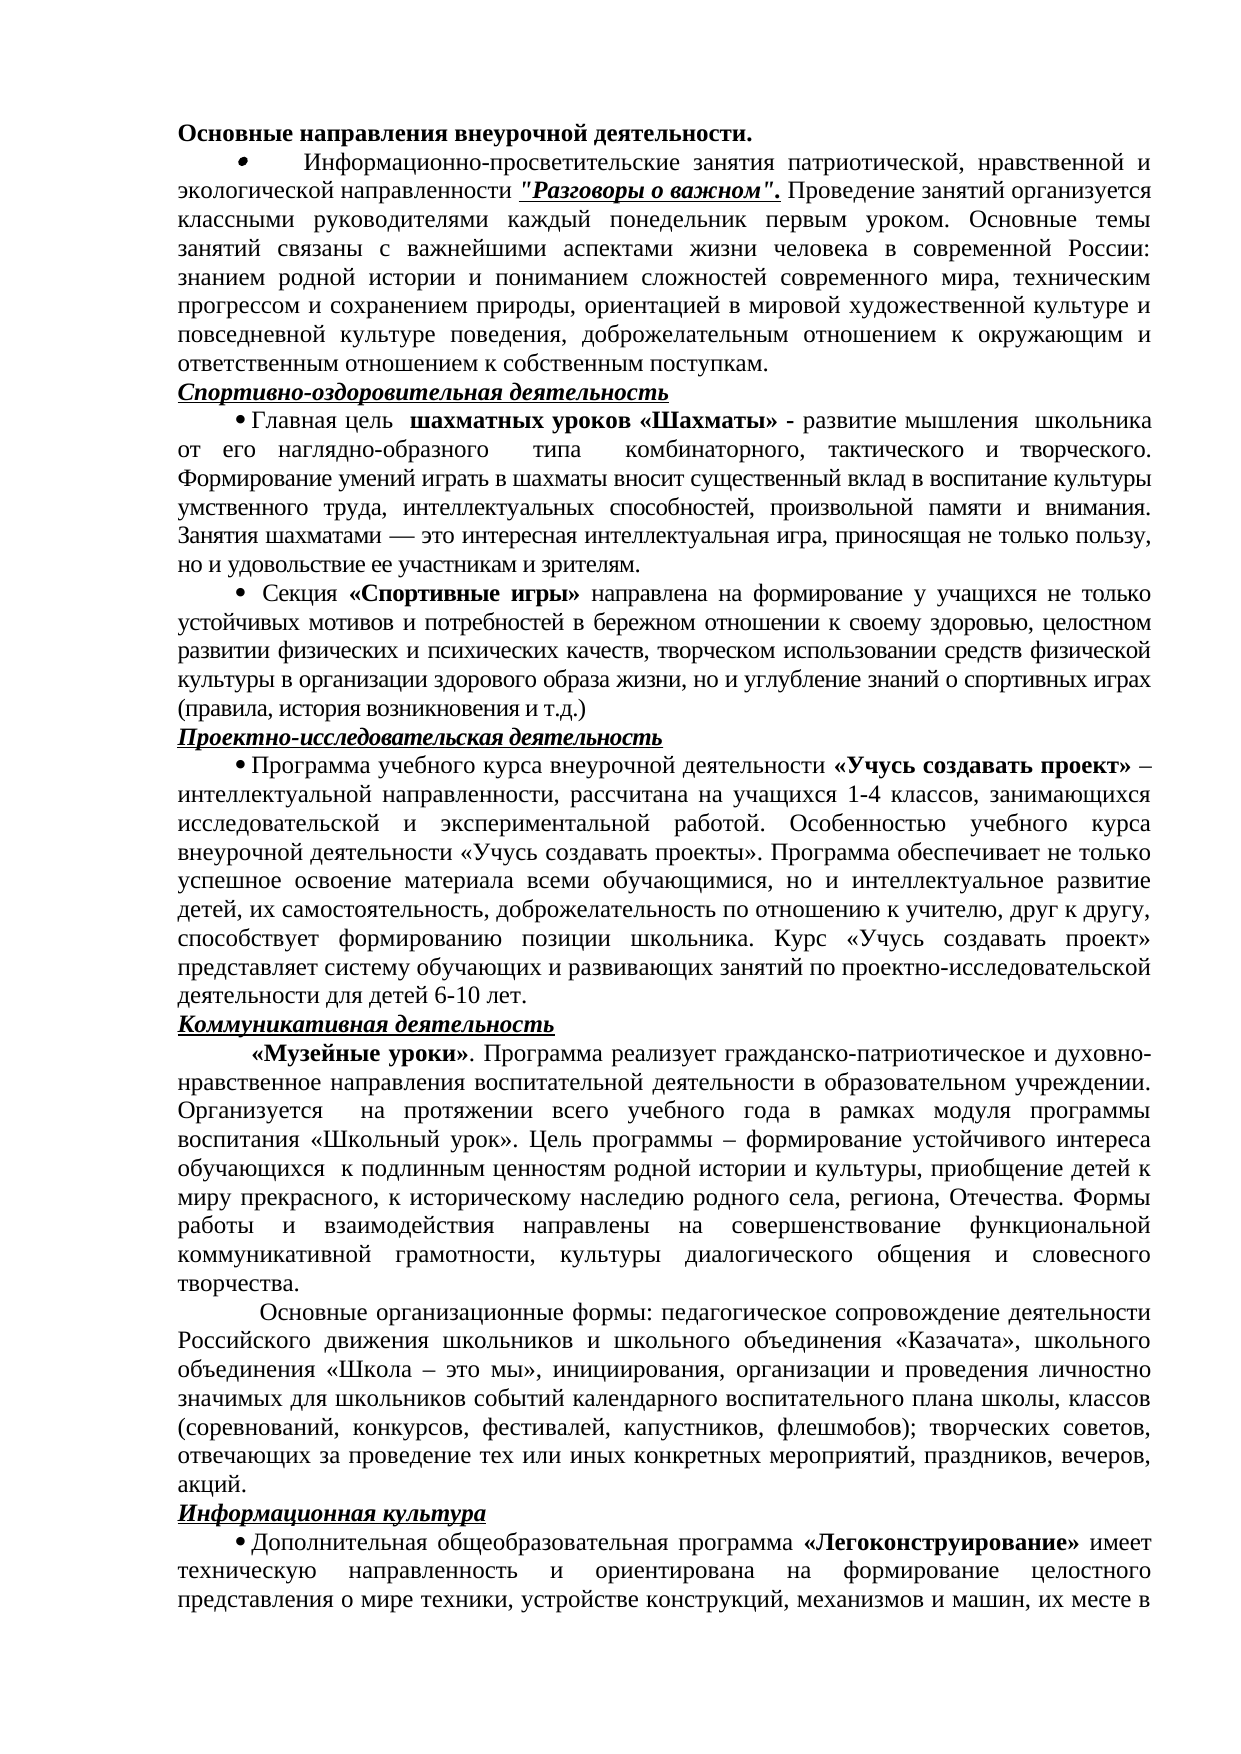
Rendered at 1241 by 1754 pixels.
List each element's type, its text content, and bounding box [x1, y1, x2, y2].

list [177, 1527, 1152, 1613]
text Основные организационные формы: педагогическое сопровождение деятельности Российского движения школьников и школьного объединения «Казачата», школьного объединения «Школа – это мы», инициирования, организации и проведения личностно значимых для школьников событий календарного воспитательного плана школы, классов (соревнований, конкурсов, фестивалей, капустников, флешмобов); творческих советов, отвечающих за проведение тех или иных конкретных мероприятий, праздников, вечеров, акций. [177, 1297, 1152, 1498]
text «Музейные уроки». Программа реализует гражданско-патриотическое и духовно-нравственное направления воспитательной деятельности в образовательном учреждении. Организуется на протяжении всего учебного года в рамках модуля программы воспитания «Школьный урок». Цель программы – формирование устойчивого интереса обучающихся к подлинным ценностям родной истории и культуры, приобщение детей к миру прекрасного, к историческому наследию родного села, региона, Отечества. Формы работы и взаимодействия направлены на совершенствование функциональной коммуникативной грамотности, культуры диалогического общения и словесного творчества. [177, 1038, 1152, 1297]
list Информационная культура [177, 1498, 1152, 1527]
list Информационно-просветительские занятия патриотической, нравственной и экологической направленности "Разговоры о важном". Проведение занятий организуется классными руководителями каждый понедельник первым уроком. Основные темы занятий связаны с важнейшими аспектами жизни человека в современной России: знанием родной истории и пониманием сложностей современного мира, техническим прогрессом и сохранением природы, ориентацией в мировой художественной культуре и повседневной культуре поведения, доброжелательным отношением к окружающим и ответственным отношением к собственным поступкам. [177, 147, 1152, 377]
list Программа учебного курса внеурочной деятельности «Учусь создавать проект» – интеллектуальной направленности, рассчитана на учащихся 1-4 классов, занимающихся исследовательской и экспериментальной работой. Особенностью учебного курса внеурочной деятельности «Учусь создавать проекты». Программа обеспечивает не только успешное освоение материала всеми обучающимися, но и интеллектуальное развитие детей, их самостоятельность, доброжелательность по отношению к учителю, друг к другу, способствует формированию позиции школьника. Курс «Учусь создавать проект» представляет систему обучающих и развивающих занятий по проектно-исследовательской деятельности для детей 6-10 лет. [177, 751, 1152, 1009]
list Главная цель шахматных уроков «Шахматы» - развитие мышления школьника от его наглядно-образного типа комбинаторного, тактического и творческого. Формирование умений играть в шахматы вносит существенный вклад в воспитание культуры умственного труда, интеллектуальных способностей, произвольной памяти и внимания. Занятия шахматами — это интересная интеллектуальная игра, приносящая не только пользу, но и удовольствие ее участникам и зрителям. [177, 406, 1152, 578]
text Спортивно-оздоровительная деятельность [177, 377, 1152, 406]
text Основные направления внеурочной деятельности. [177, 118, 1152, 147]
list Коммуникативная деятельность [177, 1009, 1152, 1038]
list Секция «Спортивные игры» направлена на формирование у учащихся не только устойчивых мотивов и потребностей в бережном отношении к своему здоровью, целостном развитии физических и психических качеств, творческом использовании средств физической культуры в организации здорового образа жизни, но и углубление знаний о спортивных играх (правила, история возникновения и т.д.) [177, 578, 1152, 722]
list Проектно-исследовательская деятельность [177, 722, 1152, 751]
